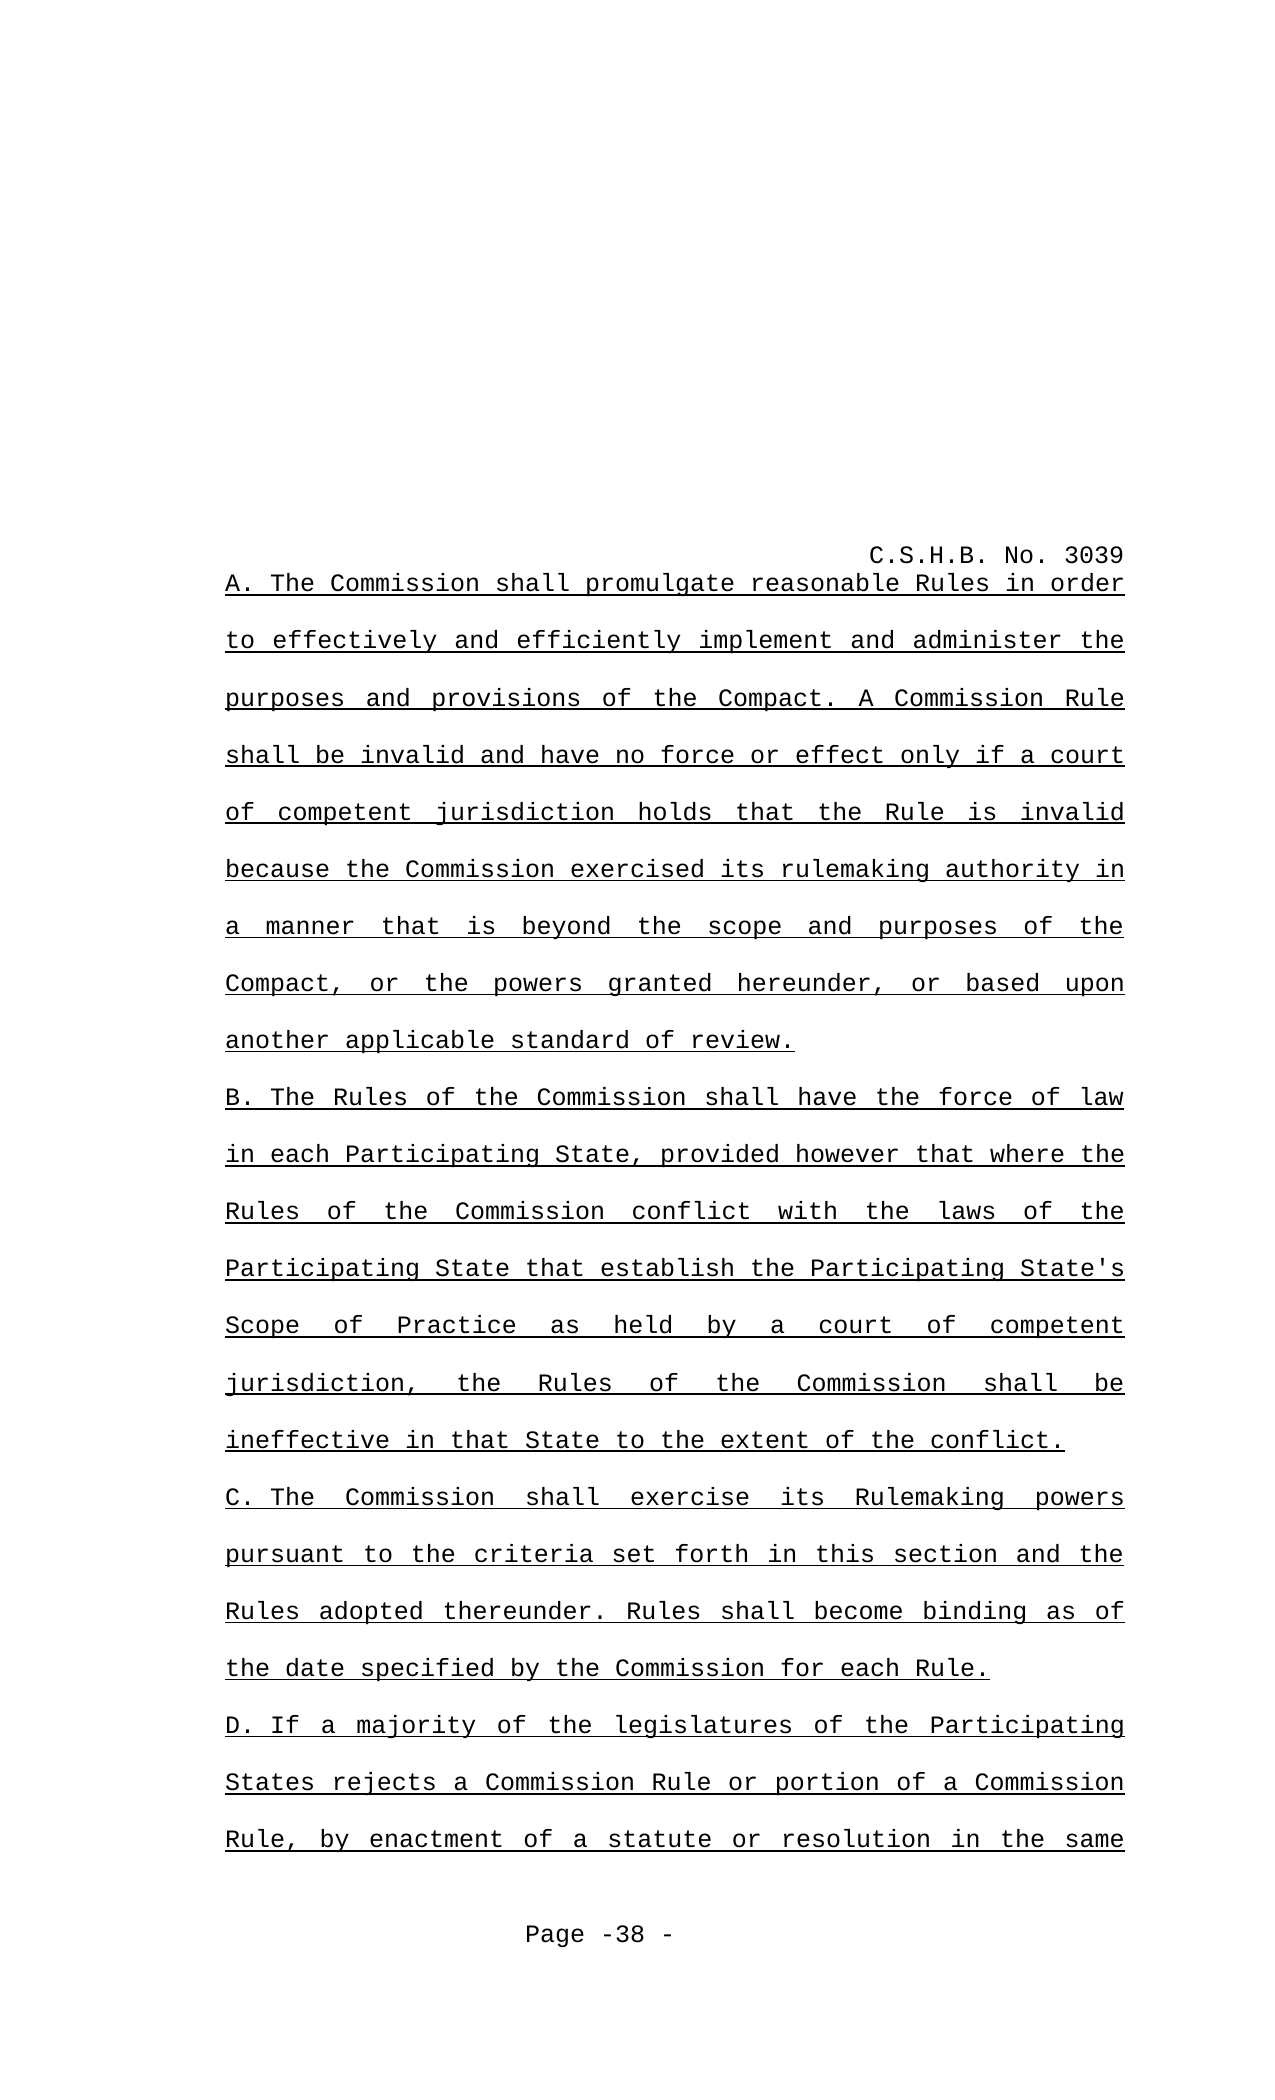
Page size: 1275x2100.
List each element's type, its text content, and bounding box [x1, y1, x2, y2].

text B. The Rules of the Commission shall have the force of law in each Participating State, provided however that where the Rules of the Commission conflict with the laws of the Participating State that establish the Participating State's Scope of Practice as held by a court of competent jurisdiction, the Rules of the Commission shall be ineffective in that State to the extent of the conflict. [225, 1167, 1125, 1222]
text B. The Rules of the Commission shall have the force of law in each Participating State, provided however that where the Rules of the Commission conflict with the laws of the Participating State that establish the Participating State's Scope of Practice as held by a court of competent jurisdiction, the Rules of the Commission shall be ineffective in that State to the extent of the conflict. [225, 1281, 1125, 1336]
text B. The Rules of the Commission shall have the force of law in each Participating State, provided however that where the Rules of the Commission conflict with the laws of the Participating State that establish the Participating State's Scope of Practice as held by a court of competent jurisdiction, the Rules of the Commission shall be ineffective in that State to the extent of the conflict. [225, 1224, 1125, 1279]
text A. The Commission shall promulgate reasonable Rules in order to effectively and efficiently implement and administer the purposes and provisions of the Compact. A Commission Rule shall be invalid and have no force or effect only if a court of competent jurisdiction holds that the Rule is invalid because the Commission exercised its rulemaking authority in a manner that is beyond the scope and purposes of the Compact, or the powers granted hereunder, or based upon another applicable standard of review. [225, 596, 1125, 651]
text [225, 1795, 1125, 1850]
text A. The Commission shall promulgate reasonable Rules in order to effectively and efficiently implement and administer the purposes and provisions of the Compact. A Commission Rule shall be invalid and have no force or effect only if a court of competent jurisdiction holds that the Rule is invalid because the Commission exercised its rulemaking authority in a manner that is beyond the scope and purposes of the Compact, or the powers granted hereunder, or based upon another applicable standard of review. [225, 995, 1125, 1056]
text B. The Rules of the Commission shall have the force of law in each Participating State, provided however that where the Rules of the Commission conflict with the laws of the Participating State that establish the Participating State's Scope of Practice as held by a court of competent jurisdiction, the Rules of the Commission shall be ineffective in that State to the extent of the conflict. [225, 1395, 1125, 1456]
text C. The Commission shall exercise its Rulemaking powers pursuant to the criteria set forth in this section and the Rules adopted thereunder. Rules shall become binding as of the date specified by the Commission for each Rule. [225, 1484, 1125, 1508]
text A. The Commission shall promulgate reasonable Rules in order to effectively and efficiently implement and administer the purposes and provisions of the Compact. A Commission Rule shall be invalid and have no force or effect only if a court of competent jurisdiction holds that the Rule is invalid because the Commission exercised its rulemaking authority in a manner that is beyond the scope and purposes of the Compact, or the powers granted hereunder, or based upon another applicable standard of review. [225, 767, 1125, 822]
text C. The Commission shall exercise its Rulemaking powers pursuant to the criteria set forth in this section and the Rules adopted thereunder. Rules shall become binding as of the date specified by the Commission for each Rule. [225, 1509, 1125, 1622]
text A. The Commission shall promulgate reasonable Rules in order to effectively and efficiently implement and administer the purposes and provisions of the Compact. A Commission Rule shall be invalid and have no force or effect only if a court of competent jurisdiction holds that the Rule is invalid because the Commission exercised its rulemaking authority in a manner that is beyond the scope and purposes of the Compact, or the powers granted hereunder, or based upon another applicable standard of review. [225, 710, 1125, 765]
text A. The Commission shall promulgate reasonable Rules in order to effectively and efficiently implement and administer the purposes and provisions of the Compact. A Commission Rule shall be invalid and have no force or effect only if a court of competent jurisdiction holds that the Rule is invalid because the Commission exercised its rulemaking authority in a manner that is beyond the scope and purposes of the Compact, or the powers granted hereunder, or based upon another applicable standard of review. [225, 653, 1125, 708]
text B. The Rules of the Commission shall have the force of law in each Participating State, provided however that where the Rules of the Commission conflict with the laws of the Participating State that establish the Participating State's Scope of Practice as held by a court of competent jurisdiction, the Rules of the Commission shall be ineffective in that State to the extent of the conflict. [225, 1084, 1125, 1165]
text C. The Commission shall exercise its Rulemaking powers pursuant to the criteria set forth in this section and the Rules adopted thereunder. Rules shall become binding as of the date specified by the Commission for each Rule. [225, 1623, 1125, 1684]
text B. The Rules of the Commission shall have the force of law in each Participating State, provided however that where the Rules of the Commission conflict with the laws of the Participating State that establish the Participating State's Scope of Practice as held by a court of competent jurisdiction, the Rules of the Commission shall be ineffective in that State to the extent of the conflict. [225, 1338, 1125, 1393]
text A. The Commission shall promulgate reasonable Rules in order to effectively and efficiently implement and administer the purposes and provisions of the Compact. A Commission Rule shall be invalid and have no force or effect only if a court of competent jurisdiction holds that the Rule is invalid because the Commission exercised its rulemaking authority in a manner that is beyond the scope and purposes of the Compact, or the powers granted hereunder, or based upon another applicable standard of review. [225, 881, 1125, 994]
text A. The Commission shall promulgate reasonable Rules in order to effectively and efficiently implement and administer the purposes and provisions of the Compact. A Commission Rule shall be invalid and have no force or effect only if a court of competent jurisdiction holds that the Rule is invalid because the Commission exercised its rulemaking authority in a manner that is beyond the scope and purposes of the Compact, or the powers granted hereunder, or based upon another applicable standard of review. [225, 824, 1125, 880]
